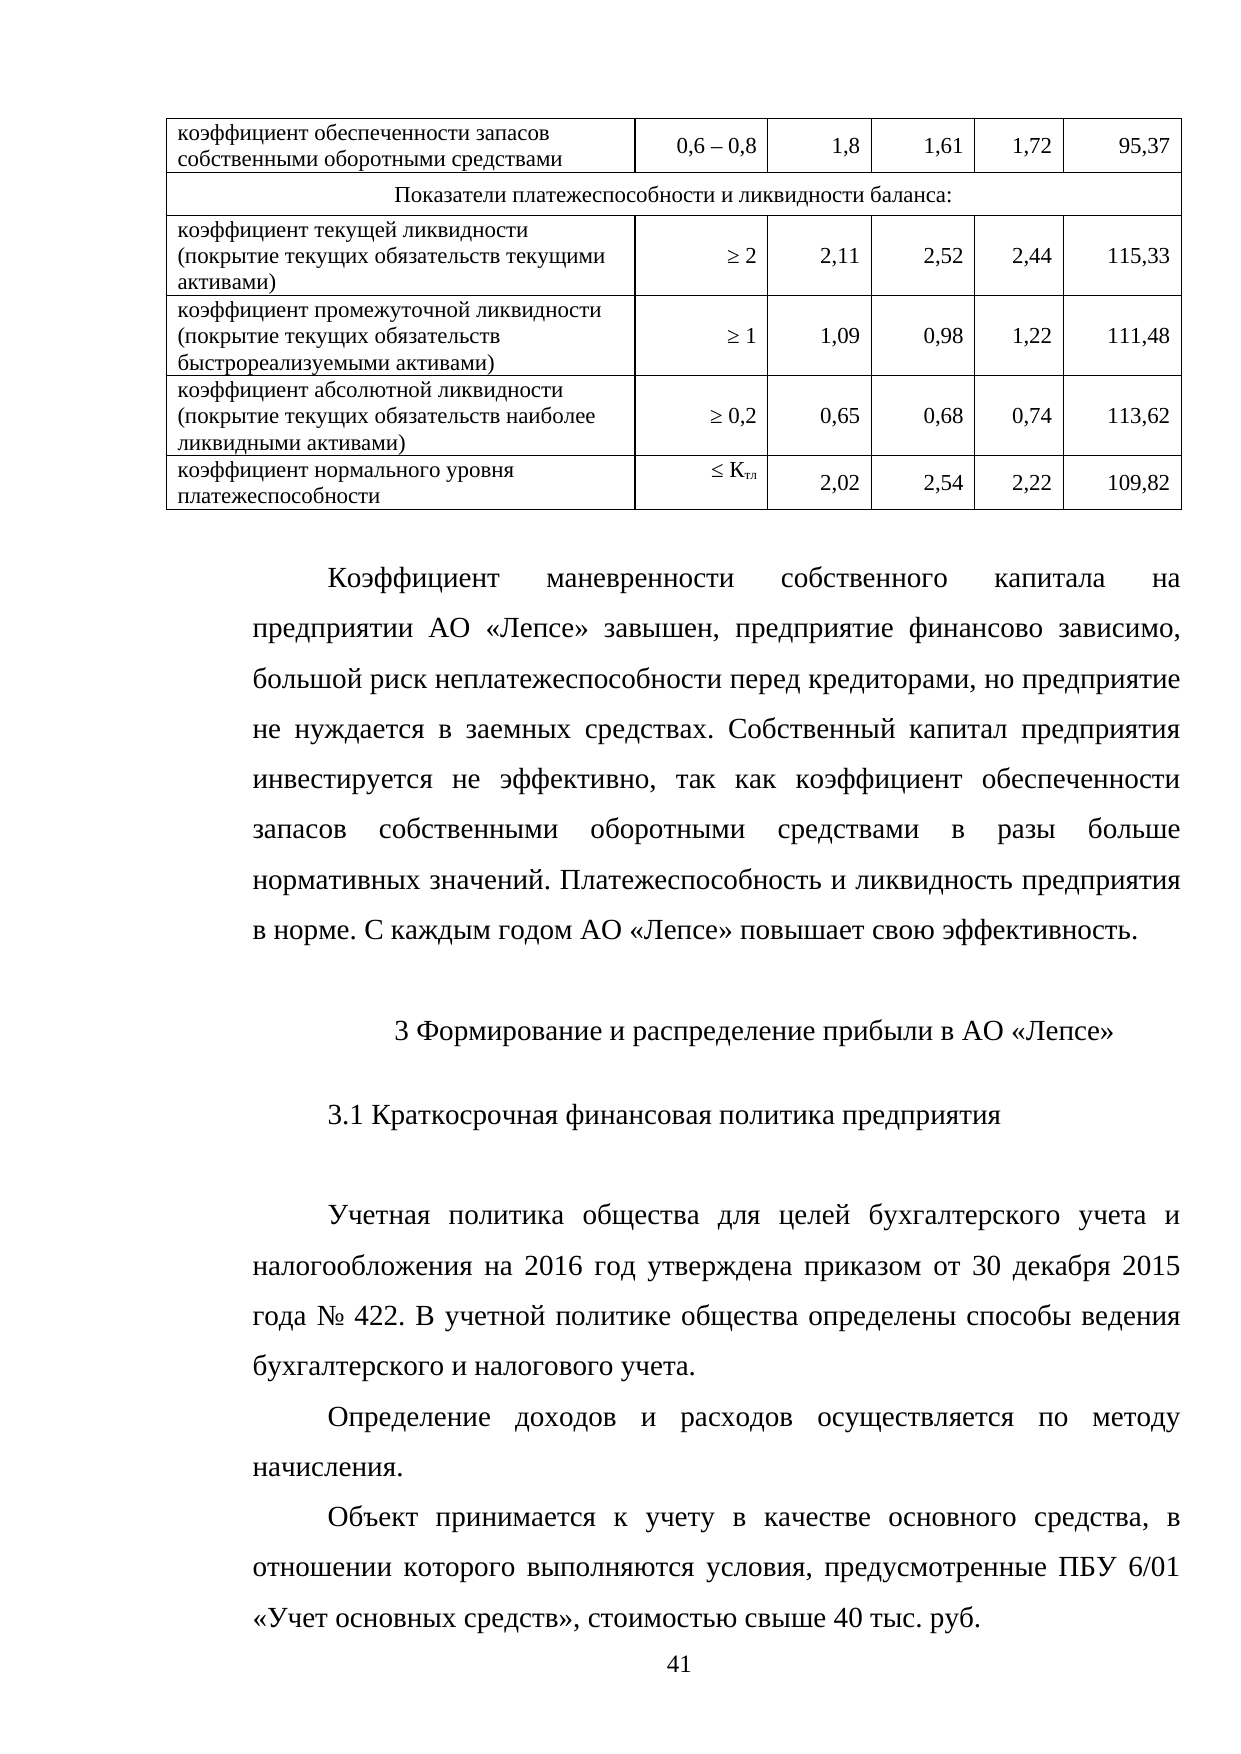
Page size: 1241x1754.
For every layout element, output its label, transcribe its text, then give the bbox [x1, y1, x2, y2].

table_cell коэффициент нормального уровня платежеспособности [167, 456, 634, 509]
table_cell 1,72 [975, 119, 1063, 172]
table_cell коэффициент обеспеченности запасов собственными оборотными средствами [167, 119, 634, 172]
table_cell 1,8 [768, 119, 871, 172]
table_cell 0,74 [975, 376, 1063, 455]
table_cell 0,98 [872, 296, 974, 375]
table_cell коэффициент абсолютной ликвидности (покрытие текущих обязательств наиболее ликвидными активами) [167, 376, 634, 455]
table_cell 111,48 [1064, 296, 1181, 375]
table_cell ≥ 2 [636, 216, 767, 295]
table_cell 2,02 [768, 456, 871, 509]
text Коэффициент маневренности собственного капитала на предприятии АО «Лепсе» завышен, предприятие финансово зависимо, большой риск неплатежеспособности перед кредиторами, но предприятие не нуждается в заемных средствах. Собственный капитал предприятия инвестируется не эффективно, так как коэффициент обеспеченности запасов собственными оборотными средствами в разы больше нормативных значений. Платежеспособность и ликвидность предприятия в норме. С каждым годом АО «Лепсе» повышает свою эффективность. [252, 560, 1181, 946]
table_cell 1,61 [872, 119, 974, 172]
text Определение доходов и расходов осуществляется по методу начисления. [252, 1399, 1181, 1482]
table_cell 115,33 [1064, 216, 1181, 295]
table_cell 0,65 [768, 376, 871, 455]
table_cell 109,82 [1064, 456, 1181, 509]
table_cell 0,6 – 0,8 [636, 119, 767, 172]
table_cell 2,22 [975, 456, 1063, 509]
text Объект принимается к учету в качестве основного средства, в отношении которого выполняются условия, предусмотренные ПБУ 6/01 «Учет основных средств», стоимостью свыше 40 тыс. руб. [252, 1499, 1181, 1633]
table_cell 0,68 [872, 376, 974, 455]
table_cell ≥ 1 [636, 296, 767, 375]
table_cell ≤ Ктл [636, 456, 767, 509]
table_cell 2,44 [975, 216, 1063, 295]
table_cell 2,11 [768, 216, 871, 295]
text Учетная политика общества для целей бухгалтерского учета и налогообложения на 2016 год утверждена приказом от 30 декабря 2015 года № 422. В учетной политике общества определены способы ведения бухгалтерского и налогового учета. [252, 1197, 1181, 1382]
table_cell 1,09 [768, 296, 871, 375]
table_cell коэффициент текущей ликвидности (покрытие текущих обязательств текущими активами) [167, 216, 634, 295]
table_cell 2,54 [872, 456, 974, 509]
table_cell 1,22 [975, 296, 1063, 375]
table_cell коэффициент промежуточной ликвидности (покрытие текущих обязательств быстрореализуемыми активами) [167, 296, 634, 375]
text 3 Формирование и распределение прибыли в АО «Лепсе» [252, 1013, 1181, 1046]
table_cell 95,37 [1064, 119, 1181, 172]
table_cell ≥ 0,2 [636, 376, 767, 455]
table_cell 113,62 [1064, 376, 1181, 455]
table_cell Показатели платежеспособности и ликвидности баланса: [167, 173, 1181, 215]
text 3.1 Краткосрочная финансовая политика предприятия [252, 1097, 1181, 1130]
table_cell 2,52 [872, 216, 974, 295]
